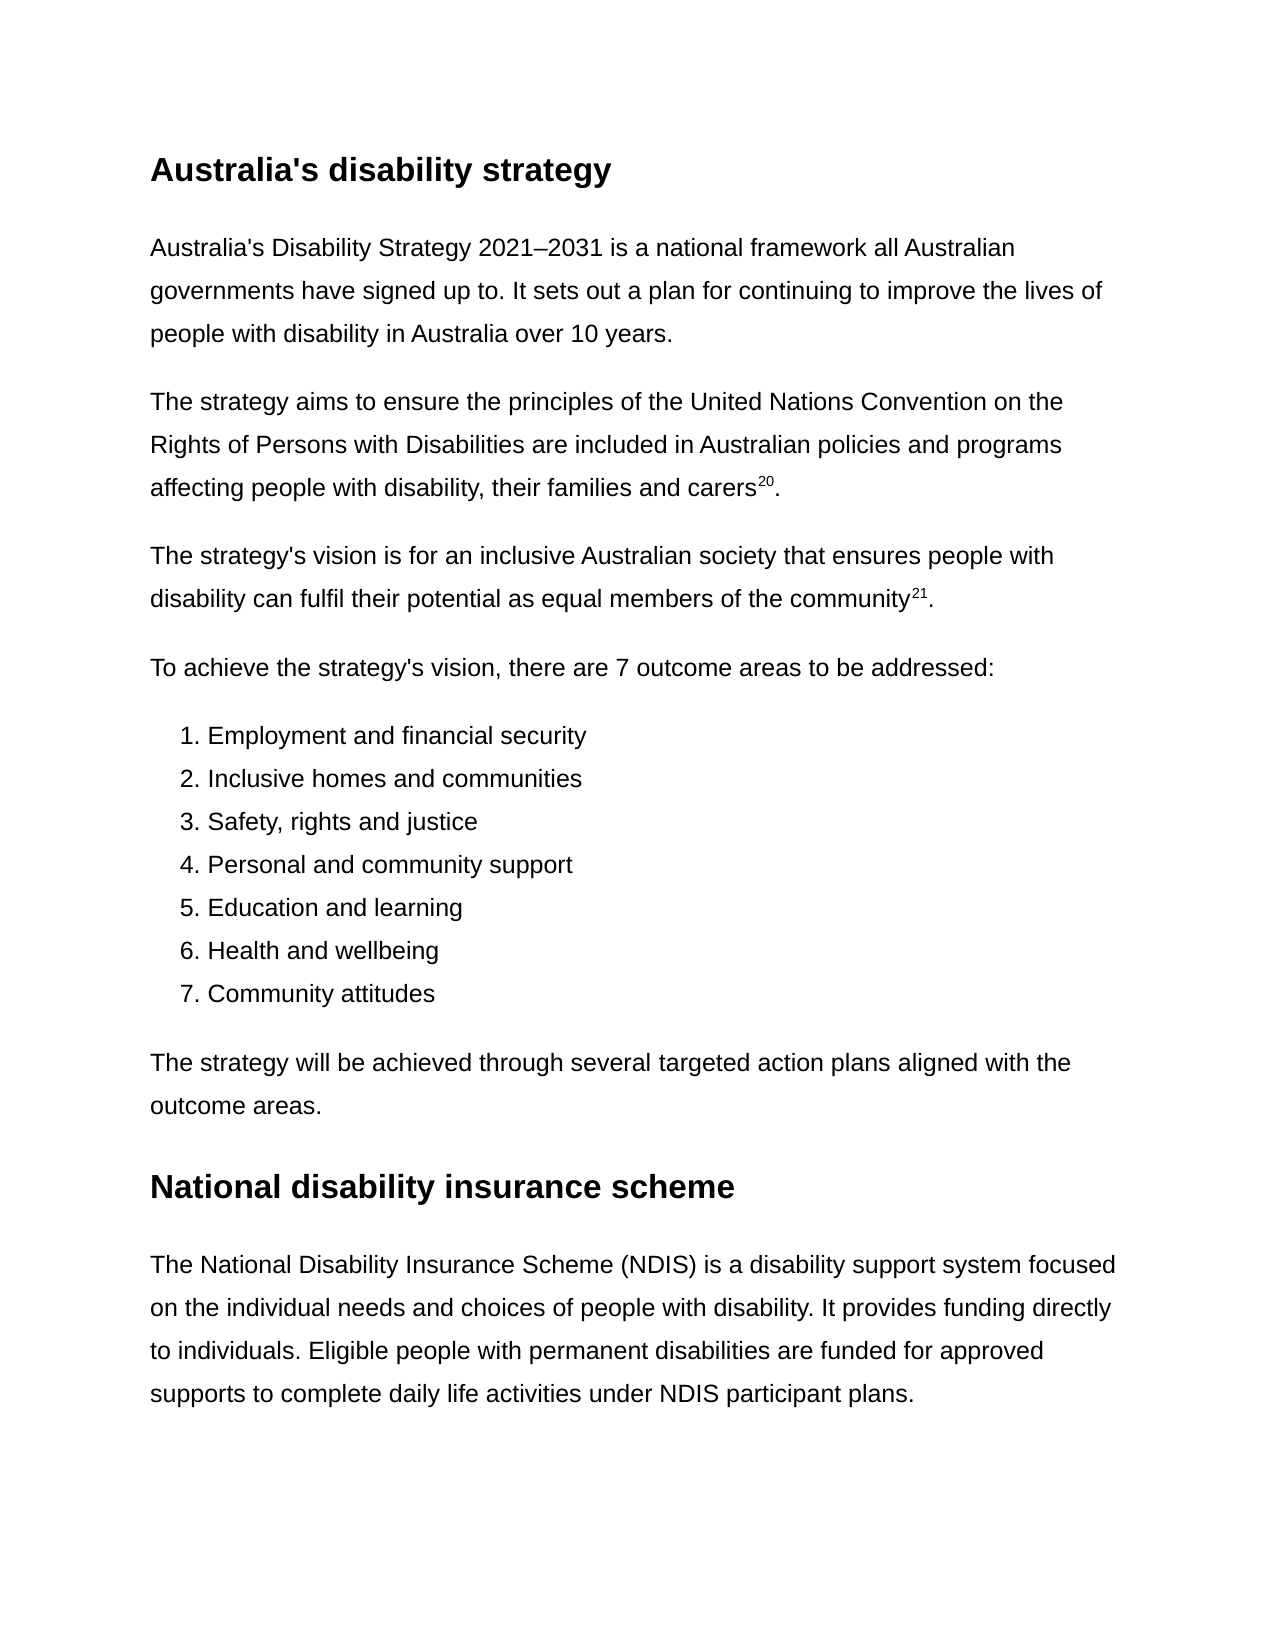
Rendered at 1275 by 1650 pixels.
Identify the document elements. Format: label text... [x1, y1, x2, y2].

subtitle Australia's disability strategy [150, 150, 1125, 188]
subtitle National disability insurance scheme [150, 1167, 1125, 1206]
text The National Disability Insurance Scheme (NDIS) is a disability support system focused on the individual needs and choices of people with disability. It provides funding directly to individuals. Eligible people with permanent disabilities are funded for approved supports to complete daily life activities under NDIS participant plans. [150, 1250, 1125, 1408]
text To achieve the strategy's vision, there are 7 outcome areas to be addressed: [150, 653, 1125, 681]
list Personal and community support [179, 850, 1125, 879]
text The strategy aims to ensure the principles of the United Nations Convention on the Rights of Persons with Disabilities are included in Australian policies and programs affecting people with disability, their families and carers. [150, 387, 1125, 502]
list Education and learning [179, 893, 1125, 922]
text The strategy's vision is for an inclusive Australian society that ensures people with disability can fulfil their potential as equal members of the community. [150, 541, 1125, 613]
list Inclusive homes and communities [179, 764, 1125, 793]
list Community attitudes [179, 979, 1125, 1008]
text Australia's Disability Strategy 2021–2031 is a national framework all Australian governments have signed up to. It sets out a plan for continuing to improve the lives of people with disability in Australia over 10 years. [150, 233, 1125, 348]
list Safety, rights and justice [179, 807, 1125, 836]
list Health and wellbeing [179, 936, 1125, 965]
text The strategy will be achieved through several targeted action plans aligned with the outcome areas. [150, 1048, 1125, 1119]
list Employment and financial security [179, 721, 1125, 749]
